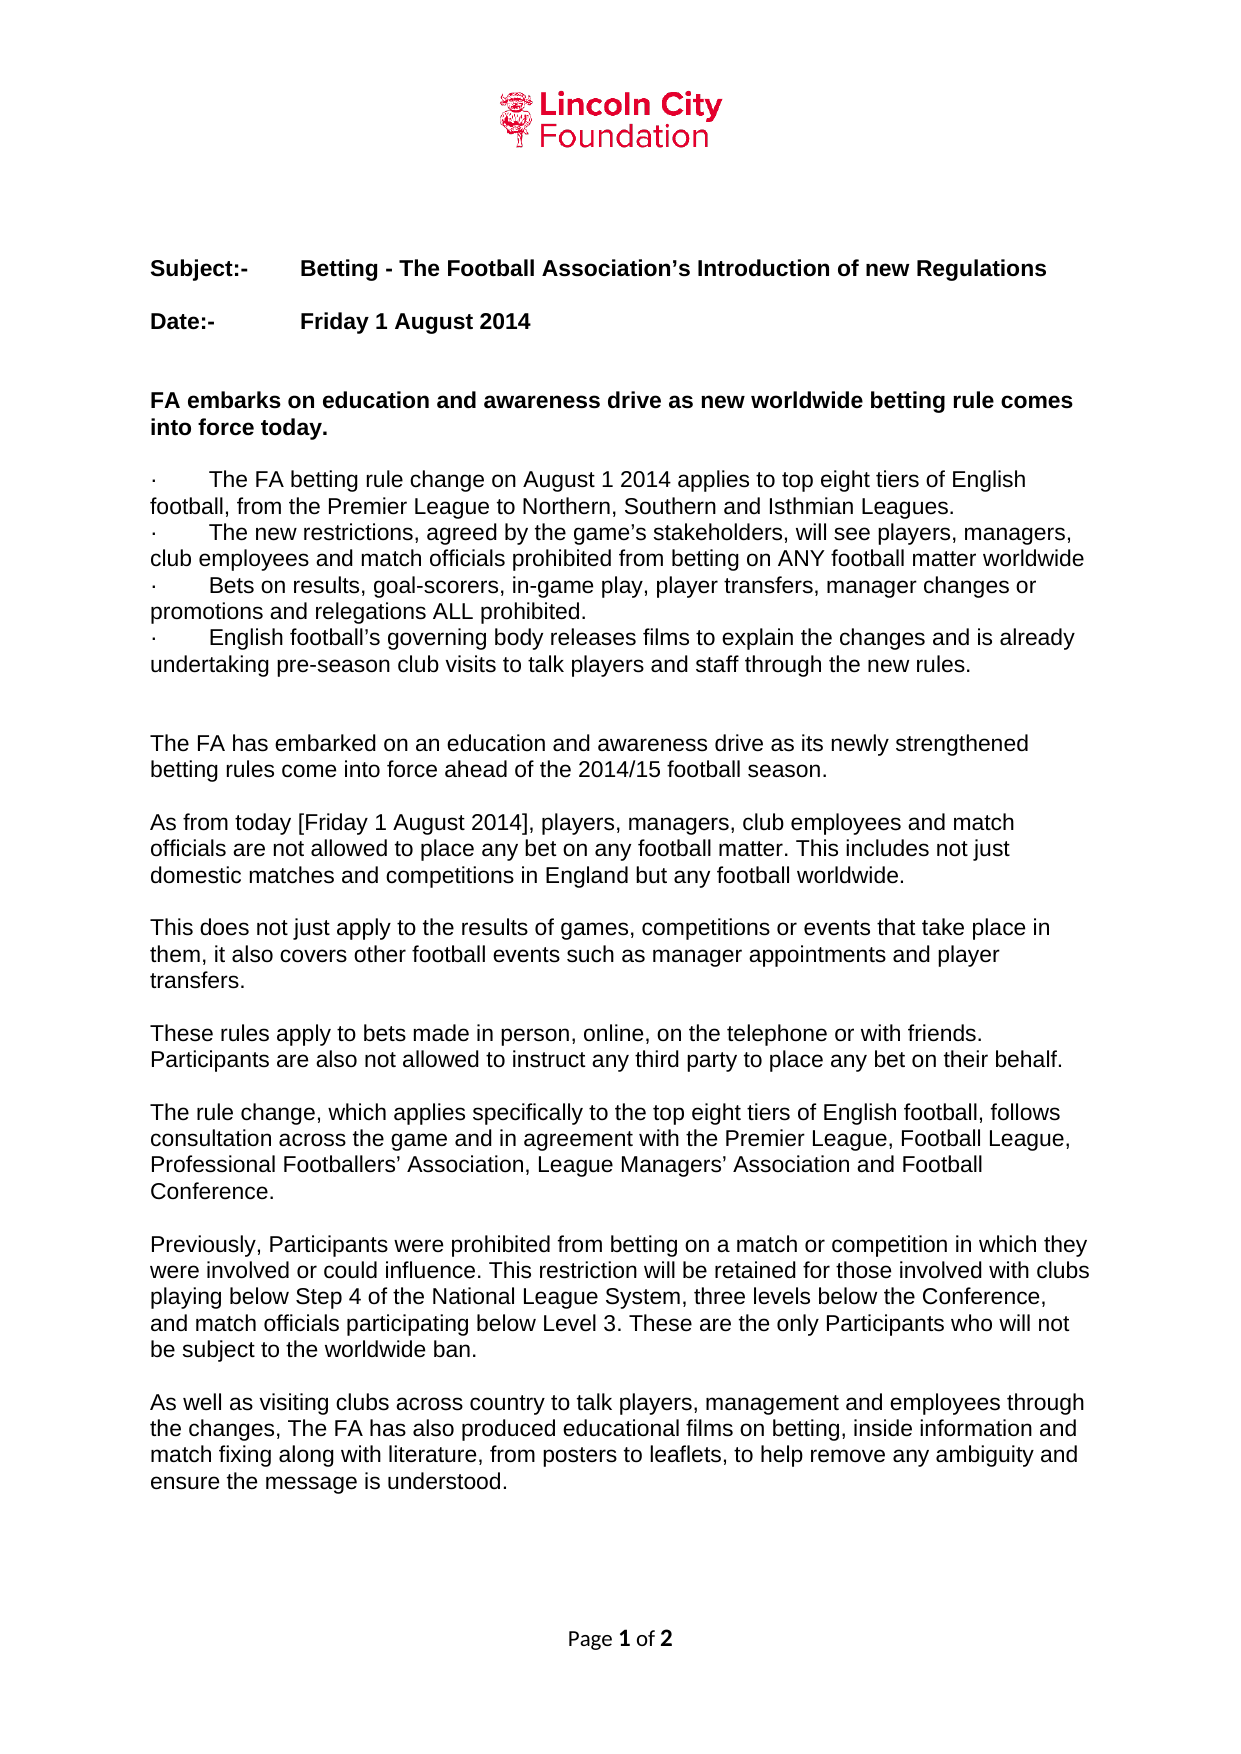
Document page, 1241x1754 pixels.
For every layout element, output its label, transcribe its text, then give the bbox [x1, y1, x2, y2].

text Previously, Participants were prohibited from betting on a match or competition in which they were involved or could influence. This restriction will be retained for those involved with clubs playing below Step 4 of the National League System, three levels below the Conference, and match officials participating below Level 3. These are the only Participants who will not be subject to the worldwide ban. [150, 1231, 1090, 1362]
text · English football’s governing body releases films to explain the changes and is already undertaking pre-season club visits to talk players and staff through the new rules. [150, 624, 1090, 677]
picture [485, 71, 738, 171]
text Subject:- Betting - The Association’s Introduction of new Regulations [150, 255, 1090, 282]
text · The new restrictions, agreed by the game’s stakeholders, will see players, managers, club employees and match officials prohibited from betting on ANY football matter worldwide [150, 519, 1090, 572]
text These rules apply to bets made in person, online, on the telephone or with friends. Participants are also not allowed to instruct any third party to place any bet on their behalf. [150, 1020, 1090, 1072]
text The rule change, which applies specifically to the top eight tiers of English football, follows consultation across the game and in agreement with the Premier League, League, Professional ers’ Association, League Managers’ Association and Conference. [150, 1099, 1090, 1204]
text As from today [Friday 1 August 2014], players, managers, club employees and match officials are not allowed to place any bet on any football matter. This includes not just domestic matches and competitions in but any football worldwide. [150, 809, 1090, 888]
text FA embarks on education and awareness drive as new worldwide betting rule comes into force today. [150, 387, 1090, 440]
text The FA has embarked on an education and awareness drive as its newly strengthened betting rules come into force ahead of the 2014/15 football season. [150, 730, 1090, 782]
text As well as visiting clubs across country to talk players, management and employees through the changes, The FA has also produced educational films on betting, inside information and match fixing along with literature, from posters to leaflets, to help remove any ambiguity and ensure the message is understood. [150, 1389, 1090, 1494]
text · Bets on results, goal-scorers, in-game play, player transfers, manager changes or promotions and relegations ALL prohibited. [150, 572, 1090, 624]
text · The FA betting rule change on August 1 2014 applies to top eight tiers of English football, from the Premier League to Northern, Southern and Isthmian Leagues. [150, 466, 1090, 519]
text Date:- Friday 1 August 2014 [150, 308, 1090, 334]
text This does not just apply to the results of games, competitions or events that take place in them, it also covers other football events such as manager appointments and player transfers. [150, 914, 1090, 993]
